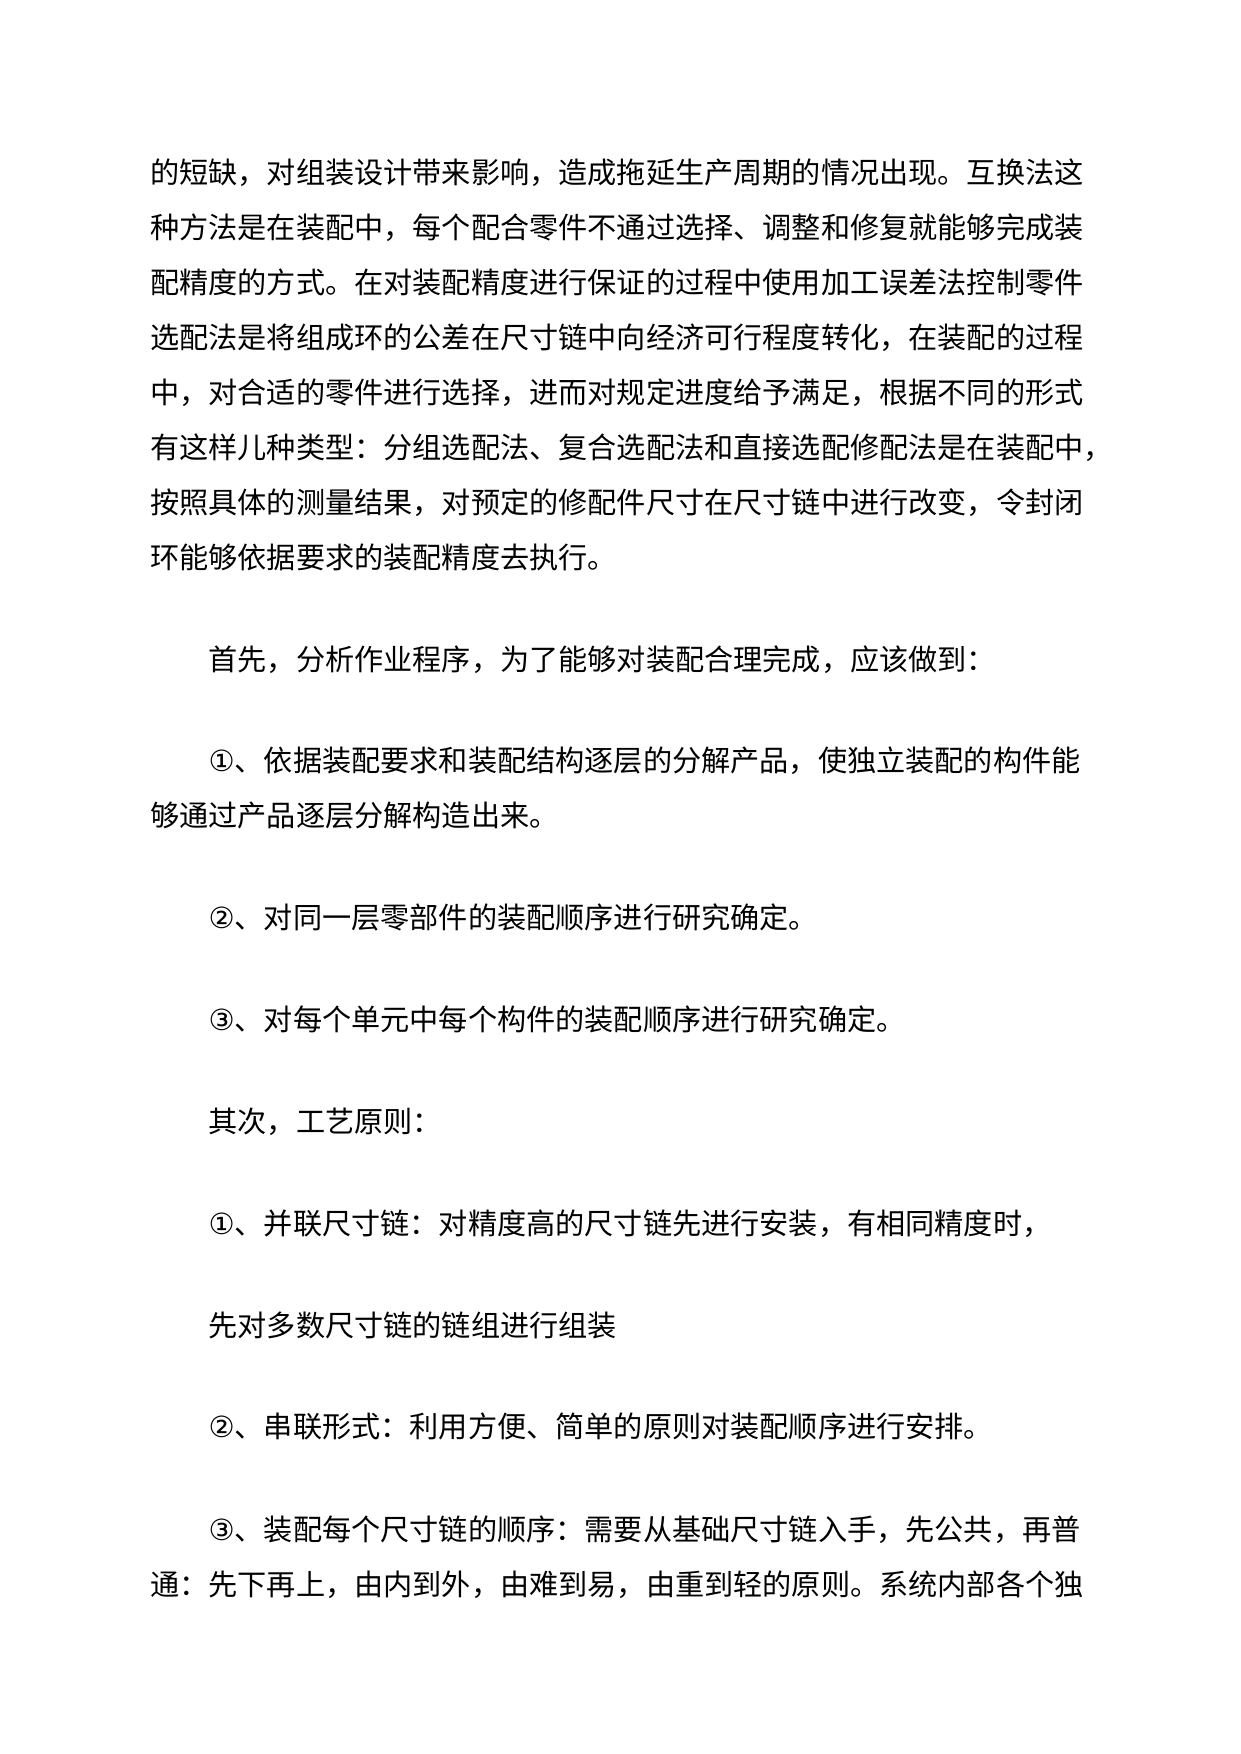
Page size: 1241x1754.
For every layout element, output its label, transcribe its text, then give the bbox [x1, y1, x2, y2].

text 其次，工艺原则： [150, 1098, 1090, 1141]
text ③、对每个单元中每个构件的装配顺序进行研究确定。 [150, 997, 1090, 1039]
text 先对多数尺寸链的链组进行组装 [150, 1302, 1090, 1344]
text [150, 1506, 1090, 1603]
text ②、串联形式：利用方便、简单的原则对装配顺序进行安排。 [150, 1404, 1090, 1446]
text ②、对同一层零部件的装配顺序进行研究确定。 [150, 894, 1090, 937]
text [150, 150, 1090, 577]
text ①、并联尺寸链：对精度高的尺寸链先进行安装，有相同精度时， [150, 1200, 1090, 1243]
text 首先，分析作业程序，为了能够对装配合理完成，应该做到： [150, 636, 1090, 678]
text ①、依据装配要求和装配结构逐层的分解产品，使独立装配的构件能够通过产品逐层分解构造出来。 [150, 738, 1090, 835]
